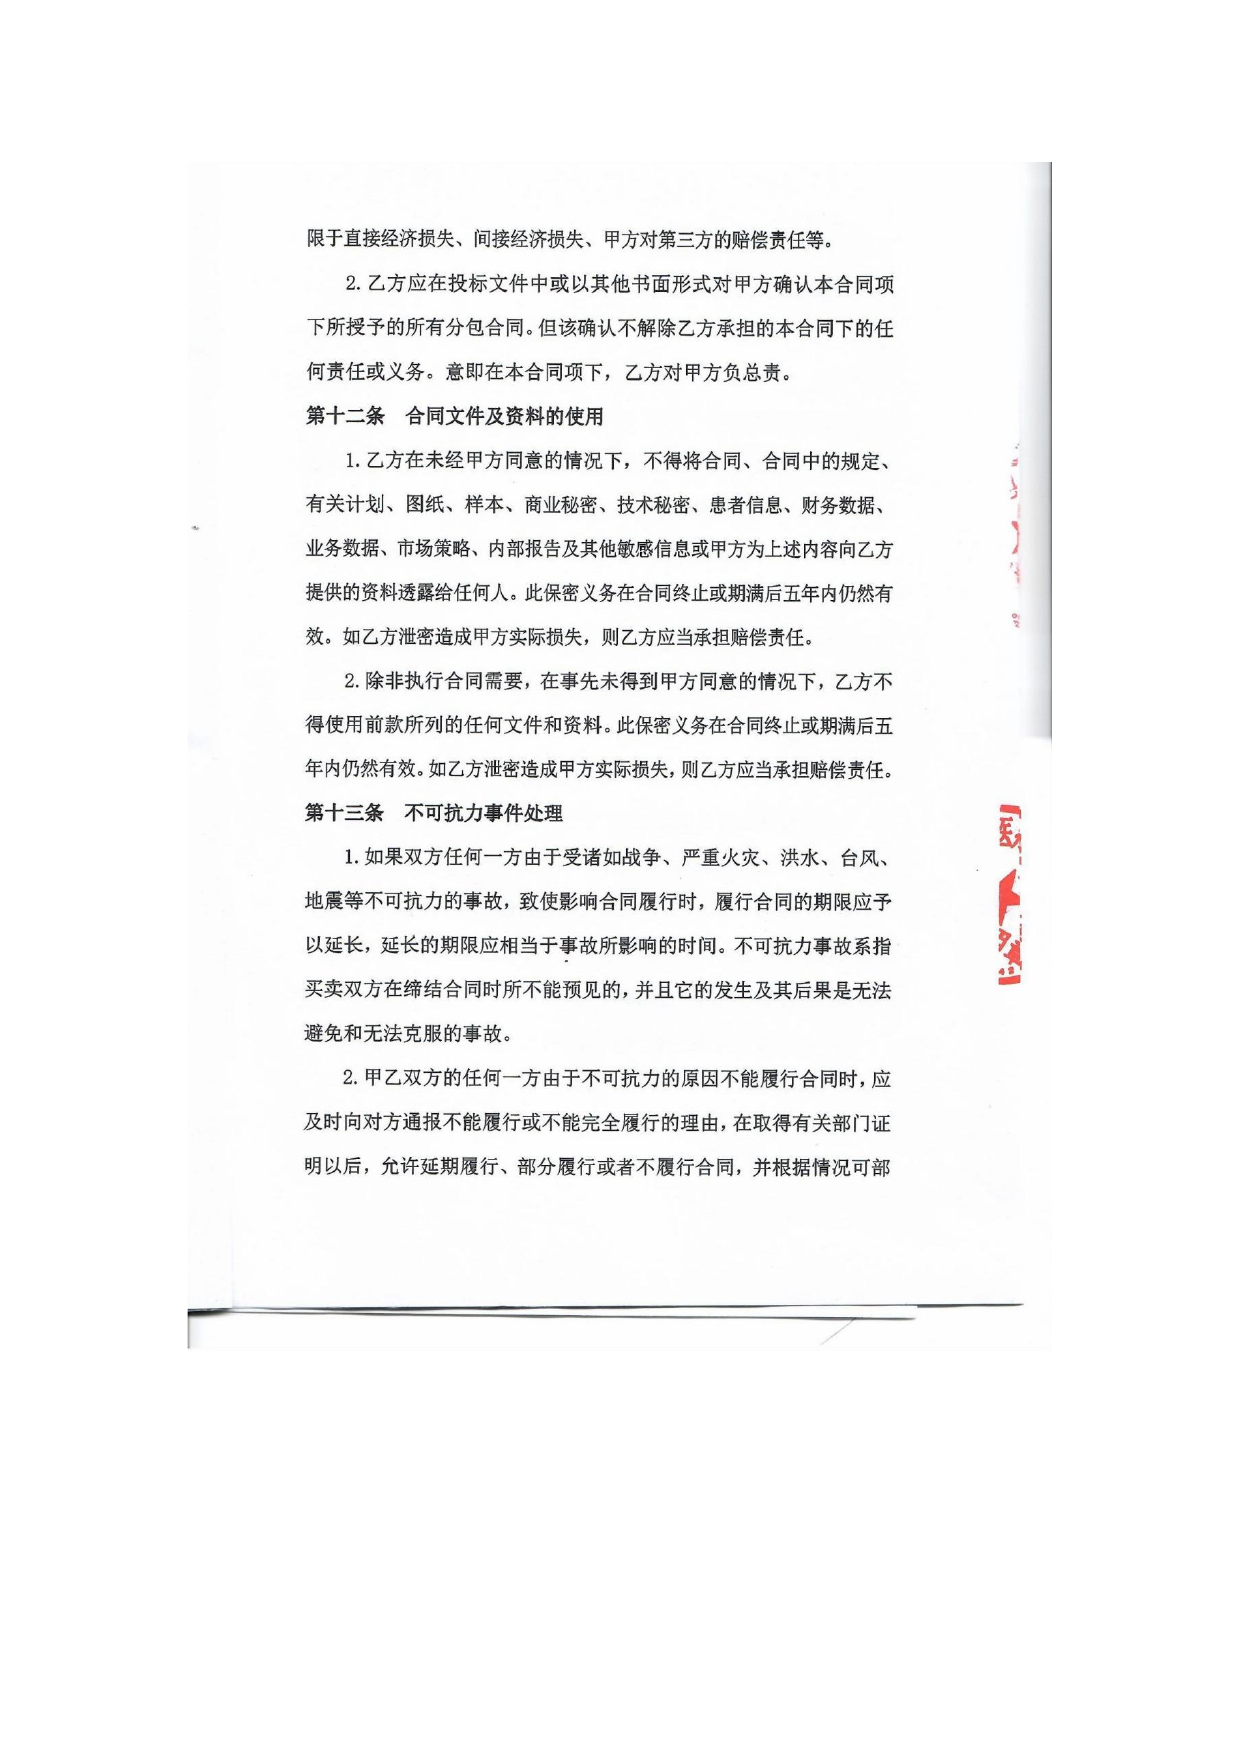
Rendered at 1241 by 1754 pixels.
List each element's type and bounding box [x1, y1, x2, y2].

picture [187, 162, 1052, 1351]
